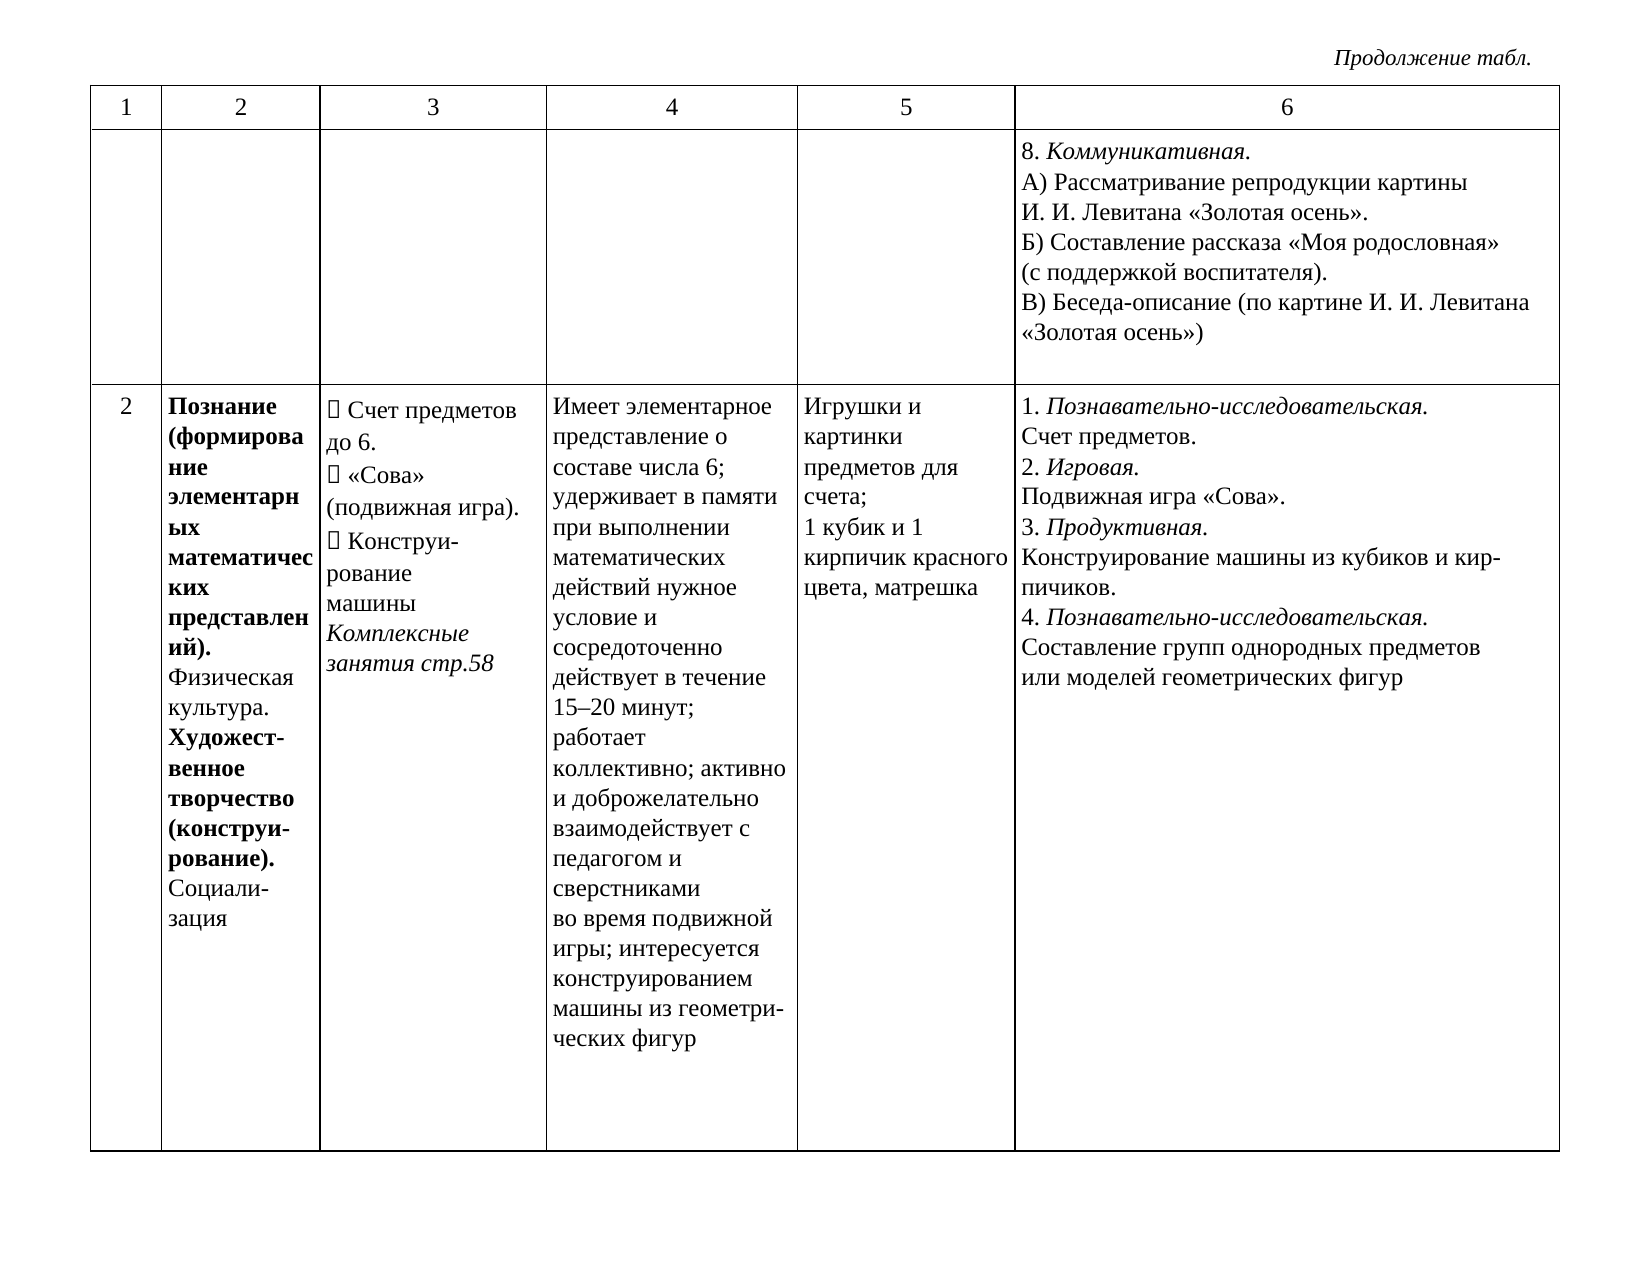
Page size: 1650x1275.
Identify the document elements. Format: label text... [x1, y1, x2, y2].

table_header 5 [798, 86, 1014, 129]
table_cell [321, 130, 546, 383]
table_cell [91, 130, 161, 383]
table_cell игрушки и картинки предметов для счета; 1 кубик и 1 кирпичик красного цвета, матрешка [798, 385, 1014, 1150]
table_header 1 [91, 86, 161, 129]
table_cell  Счет предметов до 6.  «Сова» (подвижная игра).  Конструи- рование машины Комплексные занятия стр.58 [321, 385, 546, 1150]
table_cell 1. Познавательно-исследовательская. Счет предметов. 2. Игровая. Подвижная игра «Сова». 3. Продуктивная. Конструирование машины из кубиков и кир- пичиков. 4. Познавательно-исследовательская. Составление групп однородных предметов или моделей геометрических фигур [1016, 385, 1559, 1150]
table_cell 8. Коммуникативная. А) Рассматривание репродукции картины И. И. Левитана «Золотая осень». Б) Составление рассказа «Моя родословная» (с поддержкой воспитателя). В) Беседа-описание (по картине И. И. Левитана «Золотая осень») [1016, 130, 1559, 383]
table_header 4 [547, 86, 797, 129]
table_cell [162, 130, 319, 383]
table_cell [547, 130, 797, 383]
text Продолжение табл. [118, 44, 1532, 71]
table_cell [798, 130, 1014, 383]
table_cell Познание (формирование элементарных математических представлений). Физическая культура. Художест- венное творчество (конструи- рование). Социали- зация [162, 385, 319, 1150]
table_cell 2 [91, 385, 161, 1150]
table_header 6 [1016, 86, 1559, 129]
table_header 3 [321, 86, 546, 129]
table_cell Имеет элементарное представление о составе числа 6; удерживает в памяти при выполнении математических действий нужное условие и сосредоточенно действует в течение 15–20 минут; работает коллективно; активно и доброжелательно взаимодействует с педагогом и сверстниками во время подвижной игры; интересуется конструированием машины из геометри- ческих фигур [547, 385, 797, 1150]
table_header 2 [162, 86, 319, 129]
